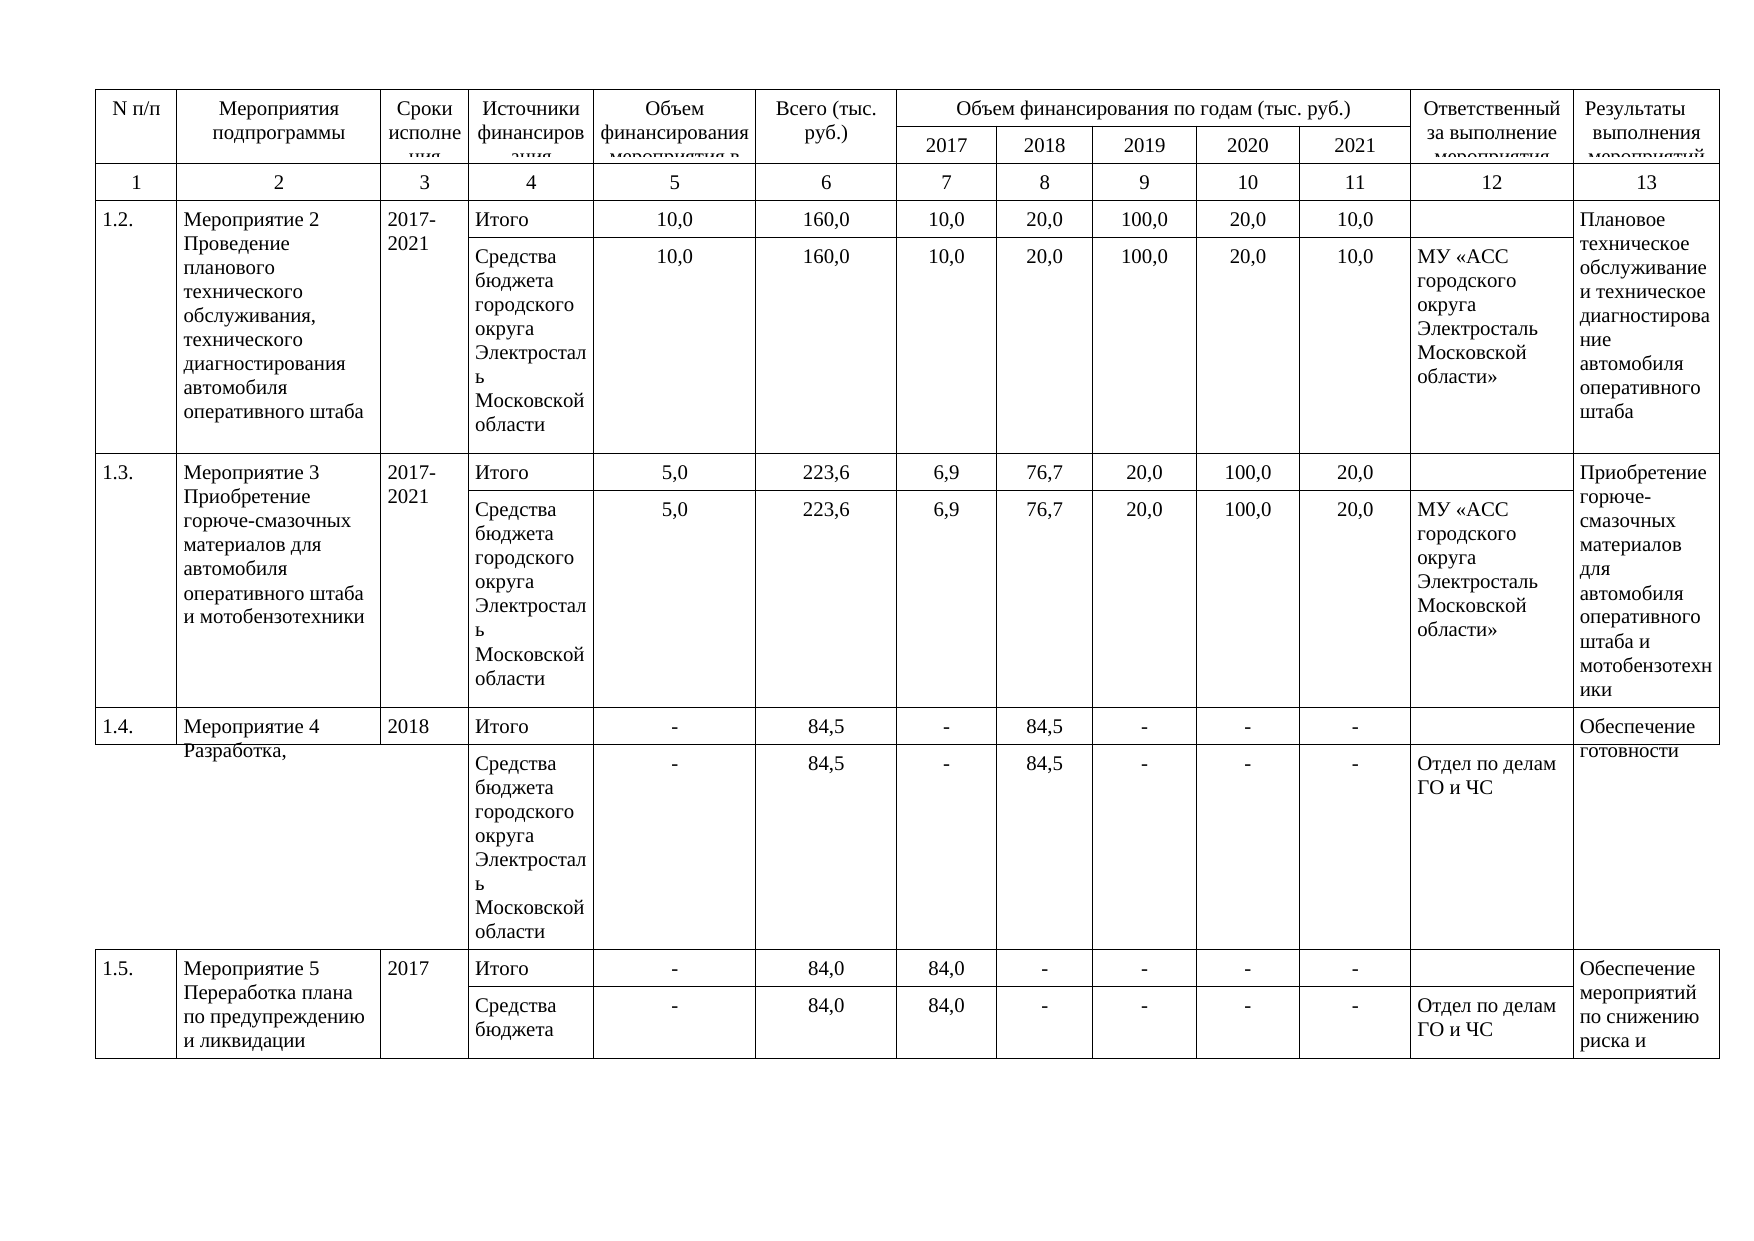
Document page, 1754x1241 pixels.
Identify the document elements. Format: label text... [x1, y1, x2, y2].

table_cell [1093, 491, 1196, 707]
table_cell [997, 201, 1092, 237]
table_cell 3 [381, 164, 468, 199]
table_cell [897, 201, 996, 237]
table_cell 5 [594, 164, 755, 199]
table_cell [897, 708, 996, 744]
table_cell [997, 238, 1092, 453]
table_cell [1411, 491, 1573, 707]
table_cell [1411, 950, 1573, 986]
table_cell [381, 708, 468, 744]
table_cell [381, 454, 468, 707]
table_cell 9 [1093, 164, 1196, 199]
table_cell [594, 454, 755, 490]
table_header N п/п [96, 90, 176, 163]
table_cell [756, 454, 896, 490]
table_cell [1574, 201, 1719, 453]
table_header Сроки исполнения мероприятий [381, 90, 468, 163]
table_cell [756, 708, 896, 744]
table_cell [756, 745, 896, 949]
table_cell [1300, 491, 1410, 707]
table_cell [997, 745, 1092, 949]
table_header Мероприятия подпрограммы [177, 90, 380, 163]
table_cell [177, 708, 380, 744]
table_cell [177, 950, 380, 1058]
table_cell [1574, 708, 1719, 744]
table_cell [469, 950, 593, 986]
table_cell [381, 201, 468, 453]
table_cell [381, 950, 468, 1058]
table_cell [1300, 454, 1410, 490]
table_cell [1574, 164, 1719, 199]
table_cell 7 [897, 164, 996, 199]
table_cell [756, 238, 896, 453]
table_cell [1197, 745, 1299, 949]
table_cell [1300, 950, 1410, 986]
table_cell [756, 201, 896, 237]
table_cell 2 [177, 164, 380, 199]
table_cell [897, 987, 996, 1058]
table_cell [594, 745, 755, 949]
table_header Ответственный за выполнение мероприятия подпрограммы [1411, 90, 1573, 163]
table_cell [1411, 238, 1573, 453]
table_cell 2021 [1300, 127, 1410, 163]
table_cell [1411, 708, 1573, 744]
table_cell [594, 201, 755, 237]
table_cell 10 [1197, 164, 1299, 199]
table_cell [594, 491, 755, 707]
table_cell 4 [469, 164, 593, 199]
table_header Объем финансирования по годам (тыс. руб.) [897, 90, 1410, 126]
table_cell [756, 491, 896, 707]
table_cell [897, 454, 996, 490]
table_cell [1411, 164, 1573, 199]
table_cell 2019 [1093, 127, 1196, 163]
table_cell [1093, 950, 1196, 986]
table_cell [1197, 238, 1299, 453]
table_cell 2020 [1197, 127, 1299, 163]
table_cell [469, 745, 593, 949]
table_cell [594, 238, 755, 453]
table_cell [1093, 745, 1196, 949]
table_cell 2018 [997, 127, 1092, 163]
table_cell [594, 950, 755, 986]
table_header Результаты выполнения мероприятий подпрограммы [1574, 90, 1719, 163]
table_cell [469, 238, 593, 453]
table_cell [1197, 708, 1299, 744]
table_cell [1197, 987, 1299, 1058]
table_cell 1 [96, 164, 176, 199]
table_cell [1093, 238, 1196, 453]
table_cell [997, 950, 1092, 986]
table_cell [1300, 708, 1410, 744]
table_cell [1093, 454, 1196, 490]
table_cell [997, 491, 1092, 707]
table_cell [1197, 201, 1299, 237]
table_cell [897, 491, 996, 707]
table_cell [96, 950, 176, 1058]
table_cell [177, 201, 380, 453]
table_cell 8 [997, 164, 1092, 199]
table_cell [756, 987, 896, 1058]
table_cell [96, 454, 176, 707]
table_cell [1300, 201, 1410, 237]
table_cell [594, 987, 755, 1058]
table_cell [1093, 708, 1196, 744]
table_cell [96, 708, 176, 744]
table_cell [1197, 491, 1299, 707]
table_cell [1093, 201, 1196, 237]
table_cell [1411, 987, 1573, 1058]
table_cell 2017 [897, 127, 996, 163]
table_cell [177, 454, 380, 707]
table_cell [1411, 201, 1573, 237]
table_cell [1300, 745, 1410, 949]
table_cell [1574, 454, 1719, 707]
table_cell 11 [1300, 164, 1410, 199]
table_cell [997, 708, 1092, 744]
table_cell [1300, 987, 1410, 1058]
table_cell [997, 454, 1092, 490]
table_header Всего (тыс. руб.) [756, 90, 896, 163]
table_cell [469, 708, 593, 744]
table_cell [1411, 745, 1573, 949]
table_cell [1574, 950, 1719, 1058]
table_header Источники финансирования [469, 90, 593, 163]
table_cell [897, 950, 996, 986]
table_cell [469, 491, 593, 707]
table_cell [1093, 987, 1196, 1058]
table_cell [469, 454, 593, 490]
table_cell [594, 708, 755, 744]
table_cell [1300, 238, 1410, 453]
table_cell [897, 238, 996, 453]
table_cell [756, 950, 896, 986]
table_cell 6 [756, 164, 896, 199]
table_header Объем финансирования мероприятия в году, предшествующему году реализации программы (тыс. руб.) [594, 90, 755, 163]
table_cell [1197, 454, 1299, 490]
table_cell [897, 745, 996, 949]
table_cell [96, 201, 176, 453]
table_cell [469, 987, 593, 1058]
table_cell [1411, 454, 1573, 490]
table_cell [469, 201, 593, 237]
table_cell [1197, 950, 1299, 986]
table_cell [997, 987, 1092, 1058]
